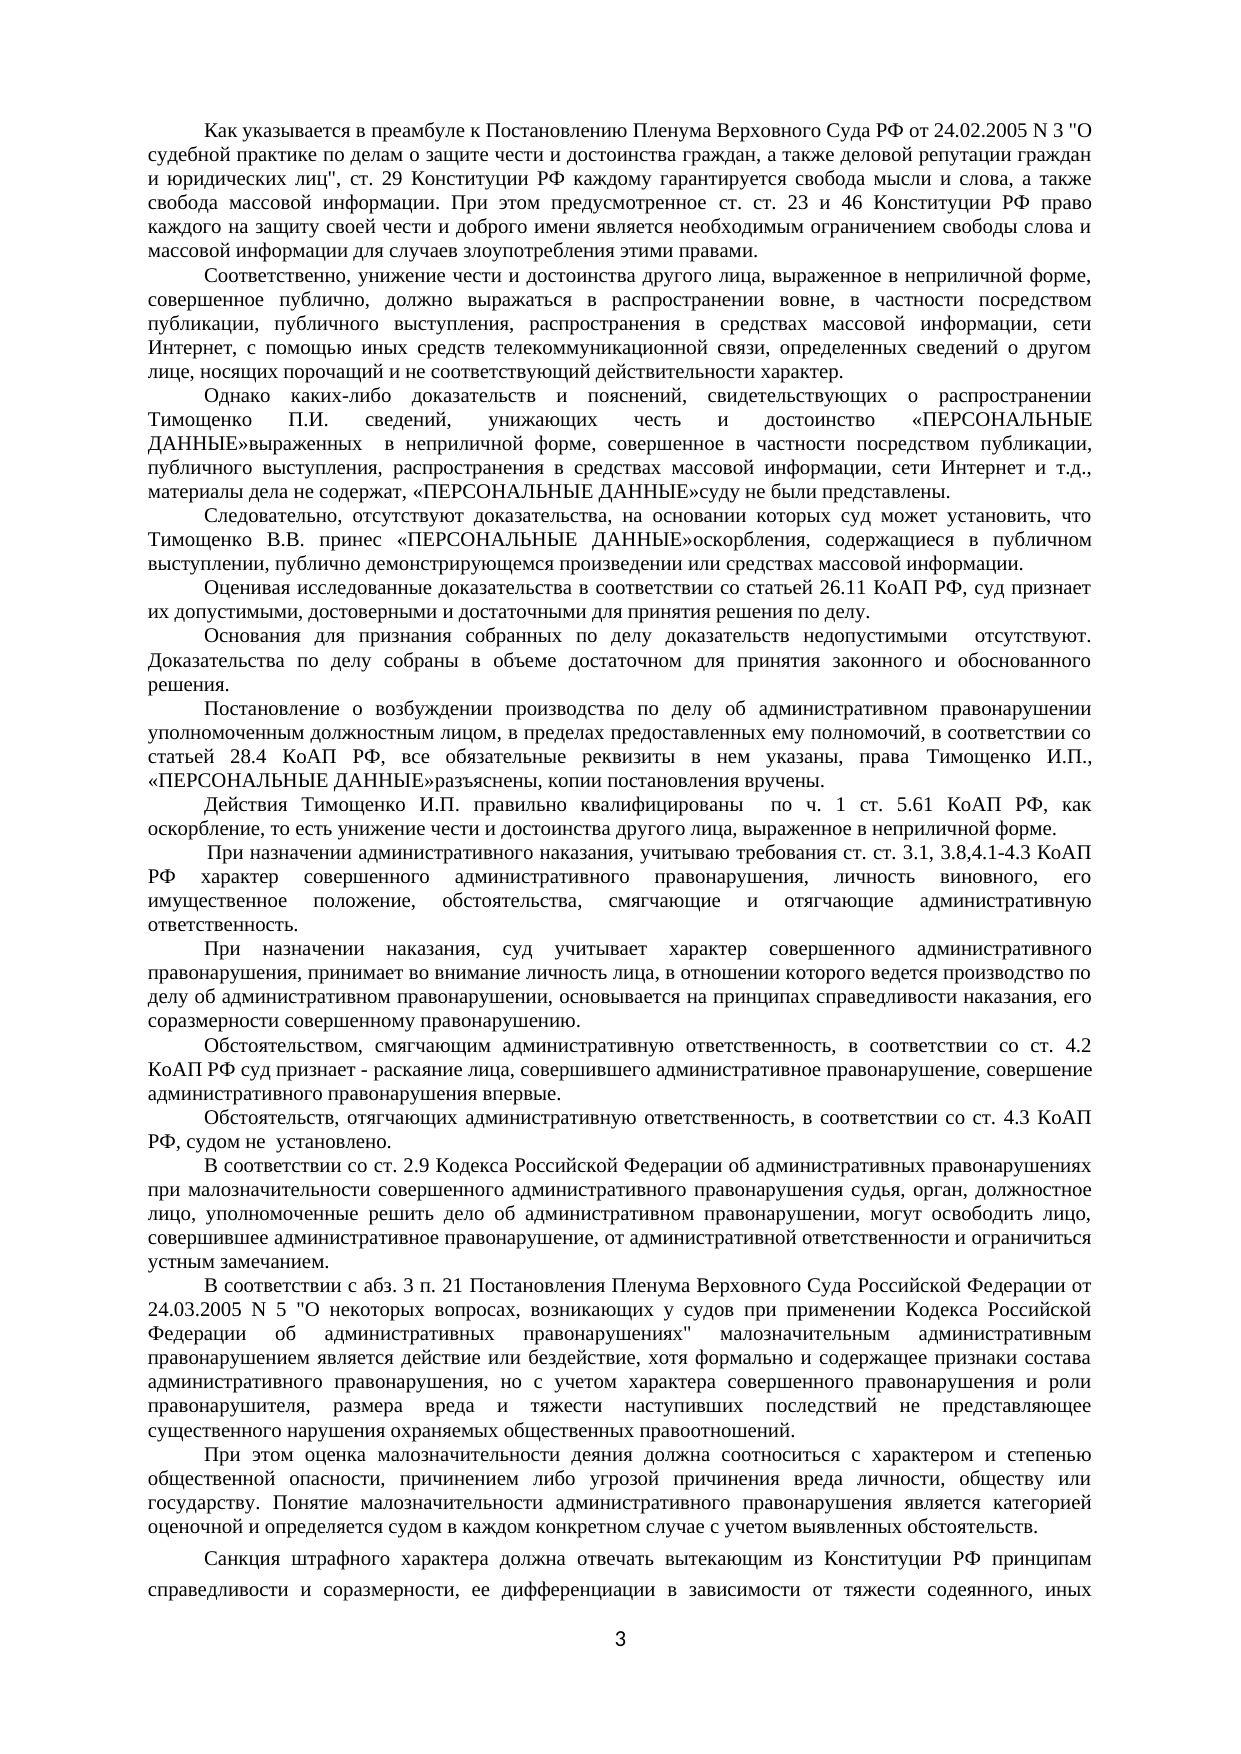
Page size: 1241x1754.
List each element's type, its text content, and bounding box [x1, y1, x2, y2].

text Оценивая исследованные доказательства в соответствии со статьей 26.11 КоАП РФ, суд признает их допустимыми, достоверными и достаточными для принятия решения по делу. [148, 575, 1092, 623]
text В соответствии со ст. 2.9 Кодекса Российской Федерации об административных правонарушениях при малозначительности совершенного административного правонарушения судья, орган, должностное лицо, уполномоченные решить дело об административном правонарушении, могут освободить лицо, совершившее административное правонарушение, от административной ответственности и ограничиться устным замечанием. [148, 1153, 1092, 1273]
text Соответственно, унижение чести и достоинства другого лица, выраженное в неприличной форме, совершенное публично, должно выражаться в распространении вовне, в частности посредством публикации, публичного выступления, распространения в средствах массовой информации, сети Интернет, с помощью иных средств телекоммуникационной связи, определенных сведений о другом лице, носящих порочащий и не соответствующий действительности характер. [148, 262, 1092, 383]
text При этом оценка малозначительности деяния должна соотноситься с характером и степенью общественной опасности, причинением либо угрозой причинения вреда личности, обществу или государству. Понятие малозначительности административного правонарушения является категорией оценочной и определяется судом в каждом конкретном случае с учетом выявленных обстоятельств. [148, 1442, 1092, 1538]
text При назначении наказания, суд учитывает характер совершенного административного правонарушения, принимает во внимание личность лица, в отношении которого ведется производство по делу об административном правонарушении, основывается на принципах справедливости наказания, его соразмерности совершенному правонарушению. [148, 936, 1092, 1032]
text Обстоятельств, отягчающих административную ответственность, в соответствии со ст. 4.3 КоАП РФ, судом не установлено. [148, 1105, 1092, 1153]
text Следовательно, отсутствуют доказательства, на основании которых суд может установить, что Тимощенко В.В. принес «ПЕРСОНАЛЬНЫЕ ДАННЫЕ»оскорбления, содержащиеся в публичном выступлении, публично демонстрирующемся произведении или средствах массовой информации. [148, 503, 1092, 575]
text Однако каких-либо доказательств и пояснений, свидетельствующих о распространении Тимощенко П.И. сведений, унижающих честь и достоинство «ПЕРСОНАЛЬНЫЕ ДАННЫЕ»выраженных в неприличной форме, совершенное в частности посредством публикации, публичного выступления, распространения в средствах массовой информации, сети Интернет и т.д., материалы дела не содержат, «ПЕРСОНАЛЬНЫЕ ДАННЫЕ»суду не были представлены. [148, 383, 1092, 503]
text При назначении административного наказания, учитываю требования ст. ст. 3.1, 3.8,4.1-4.3 КоАП РФ характер совершенного административного правонарушения, личность виновного, его имущественное положение, обстоятельства, смягчающие и отягчающие административную ответственность. [148, 840, 1092, 936]
text Действия Тимощенко И.П. правильно квалифицированы по ч. 1 ст. 5.61 КоАП РФ, как оскорбление, то есть унижение чести и достоинства другого лица, выраженное в неприличной форме. [148, 792, 1092, 840]
text В соответствии с абз. 3 п. 21 Постановления Пленума Верховного Суда Российской Федерации от 24.03.2005 N 5 "О некоторых вопросах, возникающих у судов при применении Кодекса Российской Федерации об административных правонарушениях" малозначительным административным правонарушением является действие или бездействие, хотя формально и содержащее признаки состава административного правонарушения, но с учетом характера совершенного правонарушения и роли правонарушителя, размера вреда и тяжести наступивших последствий не представляющее существенного нарушения охраняемых общественных правоотношений. [148, 1273, 1092, 1442]
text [148, 1538, 1092, 1601]
text Постановление о возбуждении производства по делу об административном правонарушении уполномоченным должностным лицом, в пределах предоставленных ему полномочий, в соответствии со статьей 28.4 КоАП РФ, все обязательные реквизиты в нем указаны, права Тимощенко И.П., «ПЕРСОНАЛЬНЫЕ ДАННЫЕ»разъяснены, копии постановления вручены. [148, 696, 1092, 792]
text Как указывается в преамбуле к Постановлению Пленума Верховного Суда РФ от 24.02.2005 N 3 "О судебной практике по делам о защите чести и достоинства граждан, а также деловой репутации граждан и юридических лиц", ст. 29 Конституции РФ каждому гарантируется свобода мысли и слова, а также свобода массовой информации. При этом предусмотренное ст. ст. 23 и 46 Конституции РФ право каждого на защиту своей чести и доброго имени является необходимым ограничением свободы слова и массовой информации для случаев злоупотребления этими правами. [148, 118, 1092, 262]
text Обстоятельством, смягчающим административную ответственность, в соответствии со ст. 4.2 КоАП РФ суд признает - раскаяние лица, совершившего административное правонарушение, совершение административного правонарушения впервые. [148, 1032, 1092, 1105]
text Основания для признания собранных по делу доказательств недопустимыми отсутствуют. Доказательства по делу собраны в объеме достаточном для принятия законного и обоснованного решения. [148, 623, 1092, 696]
